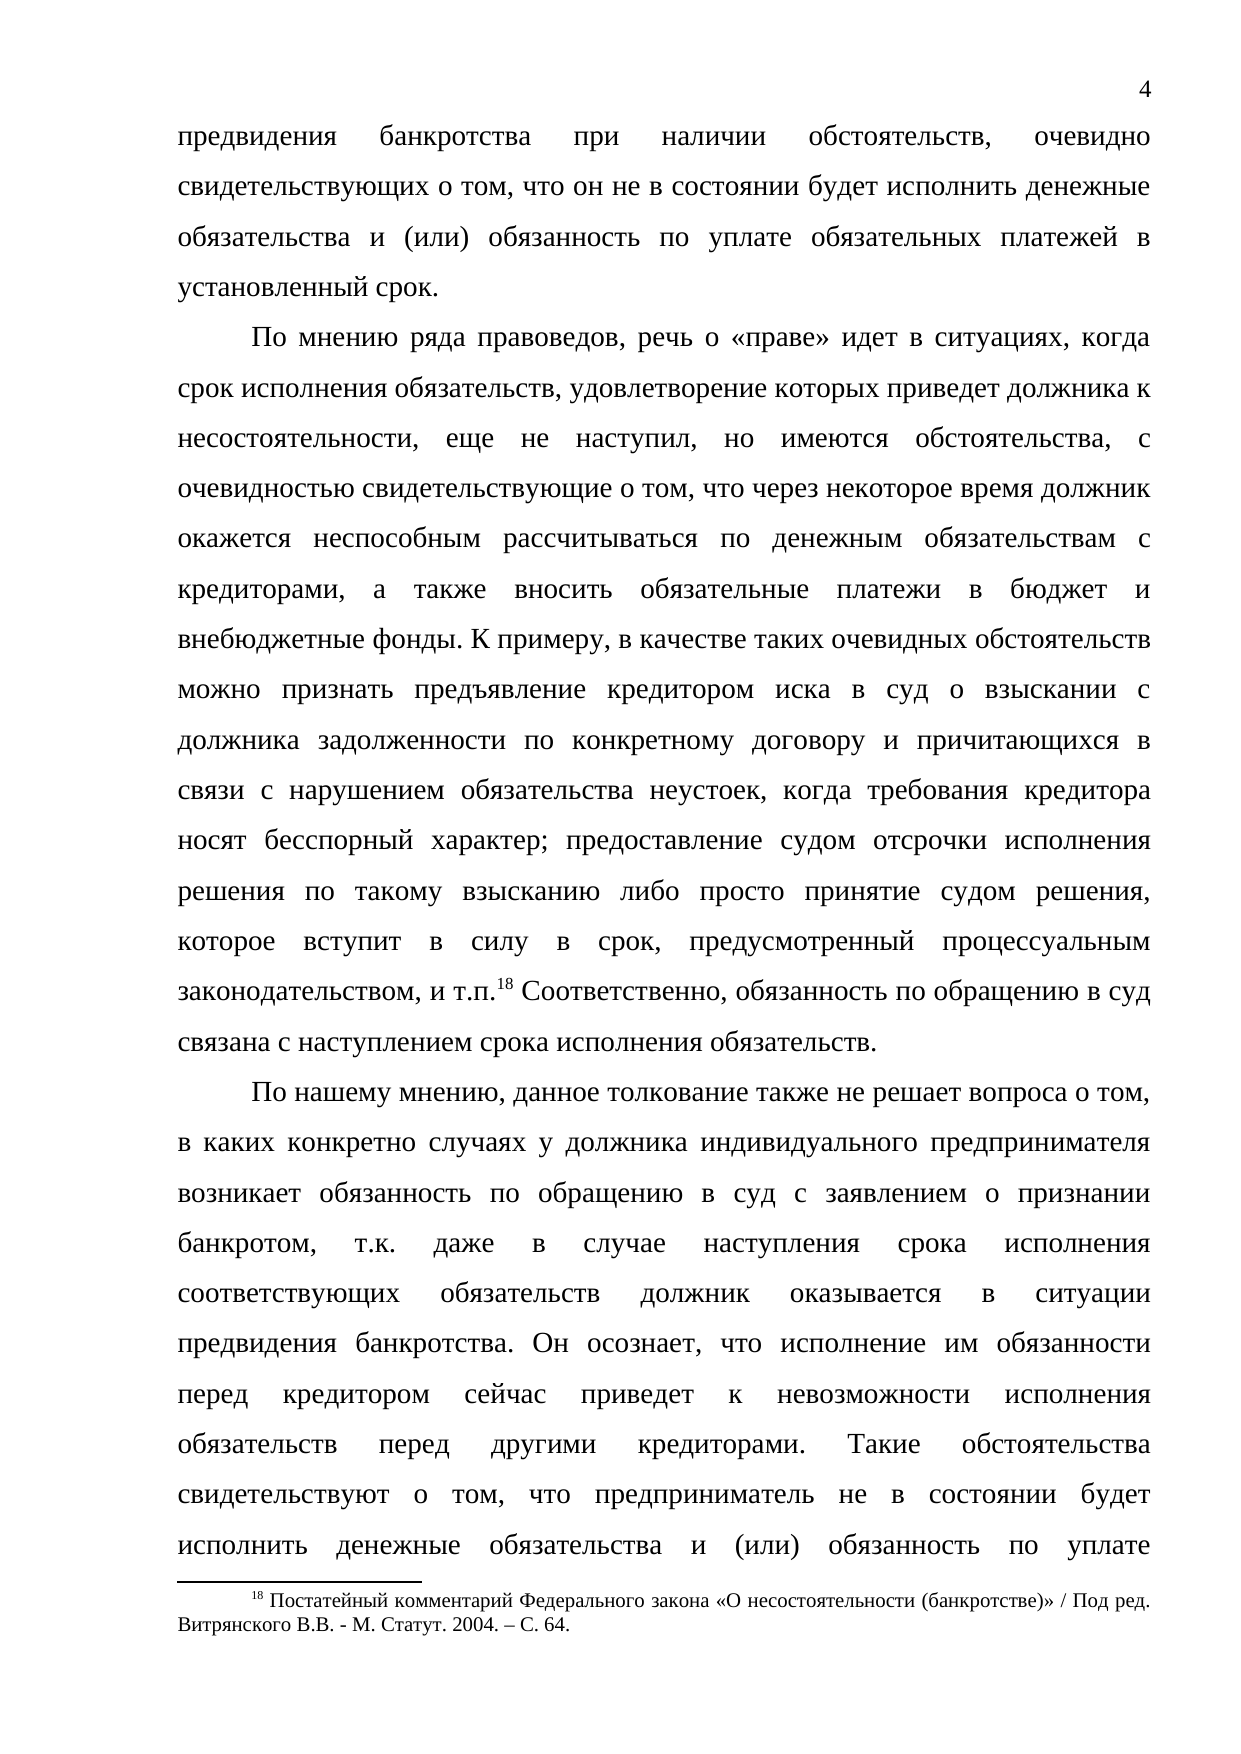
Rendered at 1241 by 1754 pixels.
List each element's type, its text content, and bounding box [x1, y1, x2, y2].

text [177, 1074, 1152, 1560]
text По мнению ряда правоведов, речь о «праве» идет в ситуациях, когда срок исполнения обязательств, удовлетворение которых приведет должника к несостоятельности, еще не наступил, но имеются обстоятельства, с очевидностью свидетельствующие о том, что через некоторое время должник окажется неспособным рассчитываться по денежным обязательствам с кредиторами, а также вносить обязательные платежи в бюджет и внебюджетные фонды. К примеру, в качестве таких очевидных обстоятельств можно признать предъявление кредитором иска в суд о взыскании с должника задолженности по конкретному договору и причитающихся в связи с нарушением обязательства неустоек, когда требования кредитора носят бесспорный характер; предоставление судом отсрочки исполнения решения по такому взысканию либо просто принятие судом решения, которое вступит в силу в срок, предусмотренный процессуальным законодательством, и т.п. Соответственно, обязанность по обращению в суд связана с наступлением срока исполнения обязательств. [177, 319, 1152, 1057]
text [177, 118, 1152, 303]
